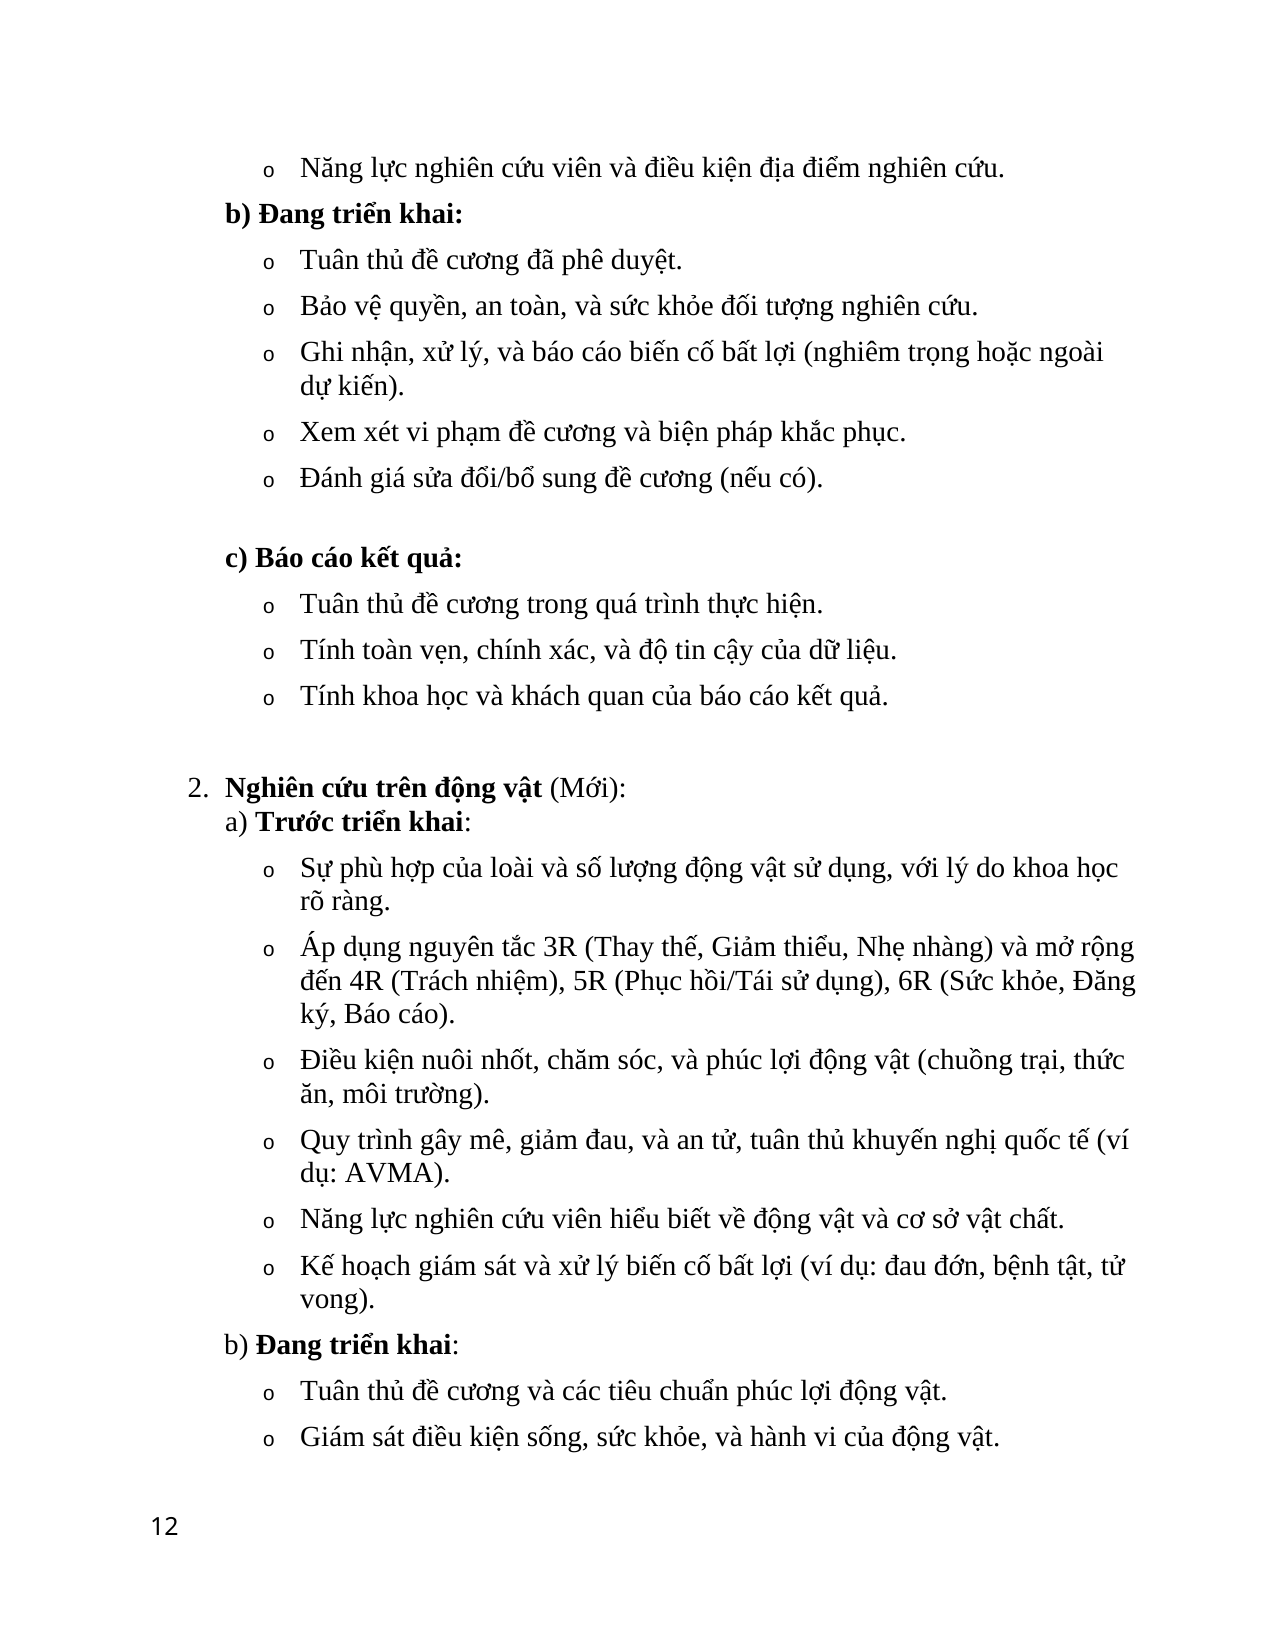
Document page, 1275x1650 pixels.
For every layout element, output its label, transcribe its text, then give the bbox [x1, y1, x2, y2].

text c) Báo cáo kết quả: [225, 540, 1139, 573]
list Nghiên cứu trên động vật (Mới): a) Trước triển khai: [187, 770, 1139, 837]
list Sự phù hợp của loài và số lượng động vật sử dụng, với lý do khoa học rõ ràng. [262, 850, 1139, 917]
list Quy trình gây mê, giảm đau, và an tử, tuân thủ khuyến nghị quốc tế (ví dụ: AVMA). [262, 1122, 1139, 1189]
list Tính toàn vẹn, chính xác, và độ tin cậy của dữ liệu. [262, 632, 1139, 666]
list Bảo vệ quyền, an toàn, và sức khỏe đối tượng nghiên cứu. [262, 288, 1139, 322]
list Ghi nhận, xử lý, và báo cáo biến cố bất lợi (nghiêm trọng hoặc ngoài dự kiến). [262, 334, 1139, 401]
list Đánh giá sửa đổi/bổ sung đề cương (nếu có). [262, 460, 1139, 527]
text b) Đang triển khai: [150, 196, 1139, 229]
list Năng lực nghiên cứu viên và điều kiện địa điểm nghiên cứu. [262, 150, 1139, 183]
list Tuân thủ đề cương trong quá trình thực hiện. [262, 586, 1139, 619]
list Kế hoạch giám sát và xử lý biến cố bất lợi (ví dụ: đau đớn, bệnh tật, tử vong). [262, 1248, 1139, 1315]
text b) Đang triển khai: [224, 1327, 1139, 1361]
list Tính khoa học và khách quan của báo cáo kết quả. [262, 678, 1139, 712]
list Giám sát điều kiện sống, sức khỏe, và hành vi của động vật. [262, 1419, 1139, 1453]
list Xem xét vi phạm đề cương và biện pháp khắc phục. [262, 414, 1139, 447]
list Tuân thủ đề cương và các tiêu chuẩn phúc lợi động vật. [262, 1373, 1139, 1407]
list Tuân thủ đề cương đã phê duyệt. [262, 242, 1139, 276]
list Áp dụng nguyên tắc 3R (Thay thế, Giảm thiểu, Nhẹ nhàng) và mở rộng đến 4R (Trách nhiệm), 5R (Phục hồi/Tái sử dụng), 6R (Sức khỏe, Đăng ký, Báo cáo). [262, 929, 1139, 1030]
list Điều kiện nuôi nhốt, chăm sóc, và phúc lợi động vật (chuồng trại, thức ăn, môi trường). [262, 1042, 1139, 1109]
list Năng lực nghiên cứu viên hiểu biết về động vật và cơ sở vật chất. [262, 1202, 1139, 1235]
